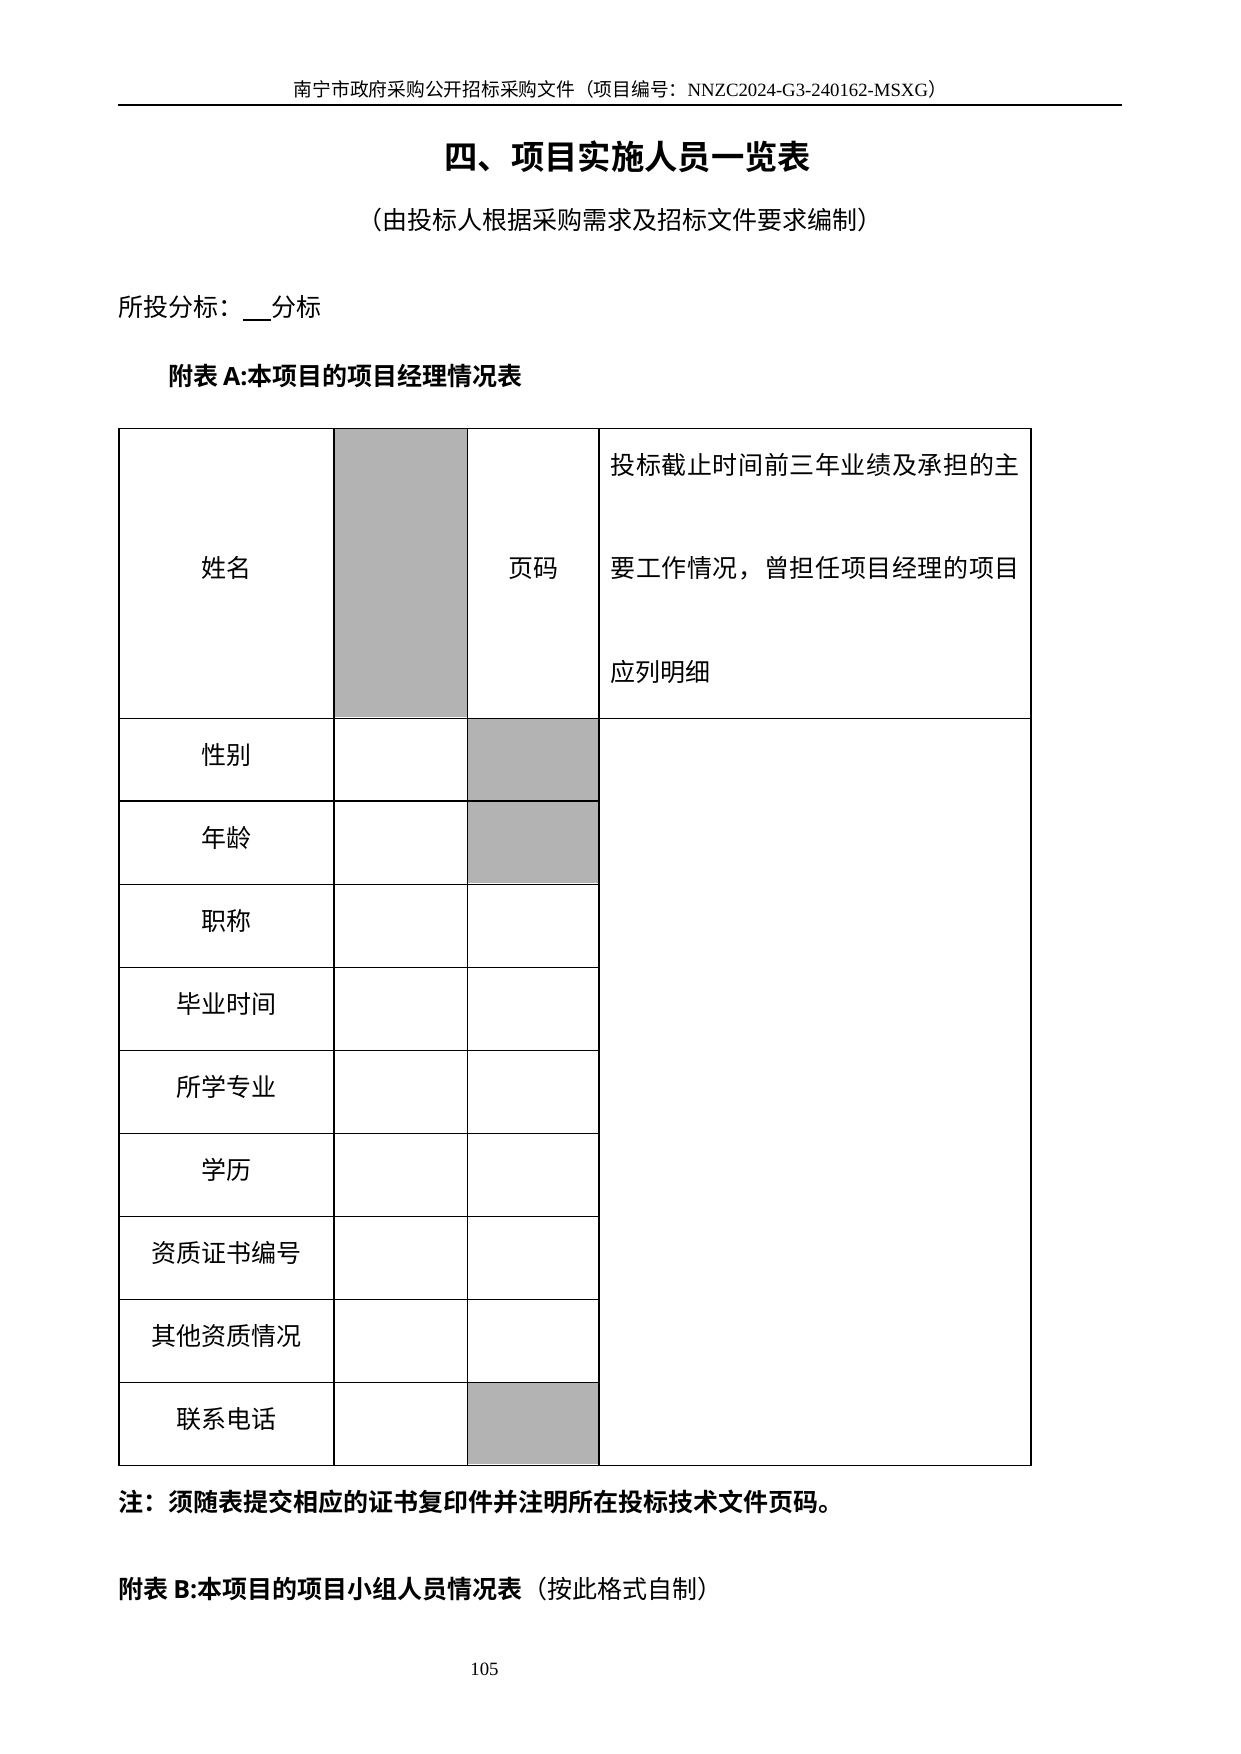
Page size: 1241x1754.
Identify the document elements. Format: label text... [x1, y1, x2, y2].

table_cell [468, 1134, 598, 1216]
table_cell [335, 885, 467, 966]
text 四、项目实施人员一览表 [133, 131, 1122, 179]
table_header [335, 429, 467, 717]
table_cell 其他资质情况 [120, 1300, 333, 1382]
table_cell [468, 719, 598, 800]
table_cell [335, 1217, 467, 1298]
table_cell 性别 [120, 719, 333, 800]
table_cell [335, 1134, 467, 1216]
table_cell [600, 719, 1030, 1464]
table_cell [468, 1383, 598, 1464]
table_cell [335, 968, 467, 1049]
table_cell [468, 1217, 598, 1298]
text （由投标人根据采购需求及招标文件要求编制） [118, 184, 1122, 253]
table_cell [468, 1300, 598, 1382]
table_header 姓名 [120, 429, 333, 717]
table_header 投标截止时间前三年业绩及承担的主要工作情况，曾担任项目经理的项目应列明细 [600, 429, 1030, 717]
table_cell [335, 1300, 467, 1382]
table_cell [468, 885, 598, 966]
table_cell [335, 1051, 467, 1132]
table_cell 年龄 [120, 802, 333, 883]
table_cell 联系电话 [120, 1383, 333, 1464]
text 所投分标： 分标 [118, 271, 1122, 340]
table_cell [468, 1051, 598, 1132]
text 附表A:本项目的项目经理情况表 [118, 340, 1122, 409]
text 附表B:本项目的项目小组人员情况表（按此格式自制） [118, 1553, 1122, 1622]
table_cell [335, 1383, 467, 1464]
table_cell [335, 719, 467, 800]
table_cell 资质证书编号 [120, 1217, 333, 1298]
table_cell [468, 968, 598, 1049]
table_cell 职称 [120, 885, 333, 966]
table_cell 所学专业 [120, 1051, 333, 1132]
table_cell 学历 [120, 1134, 333, 1216]
text 注：须随表提交相应的证书复印件并注明所在投标技术文件页码。 [118, 1466, 1122, 1535]
table_cell [468, 802, 598, 883]
table_header 页码 [468, 429, 598, 717]
table_cell 毕业时间 [120, 968, 333, 1049]
table_cell [335, 802, 467, 883]
